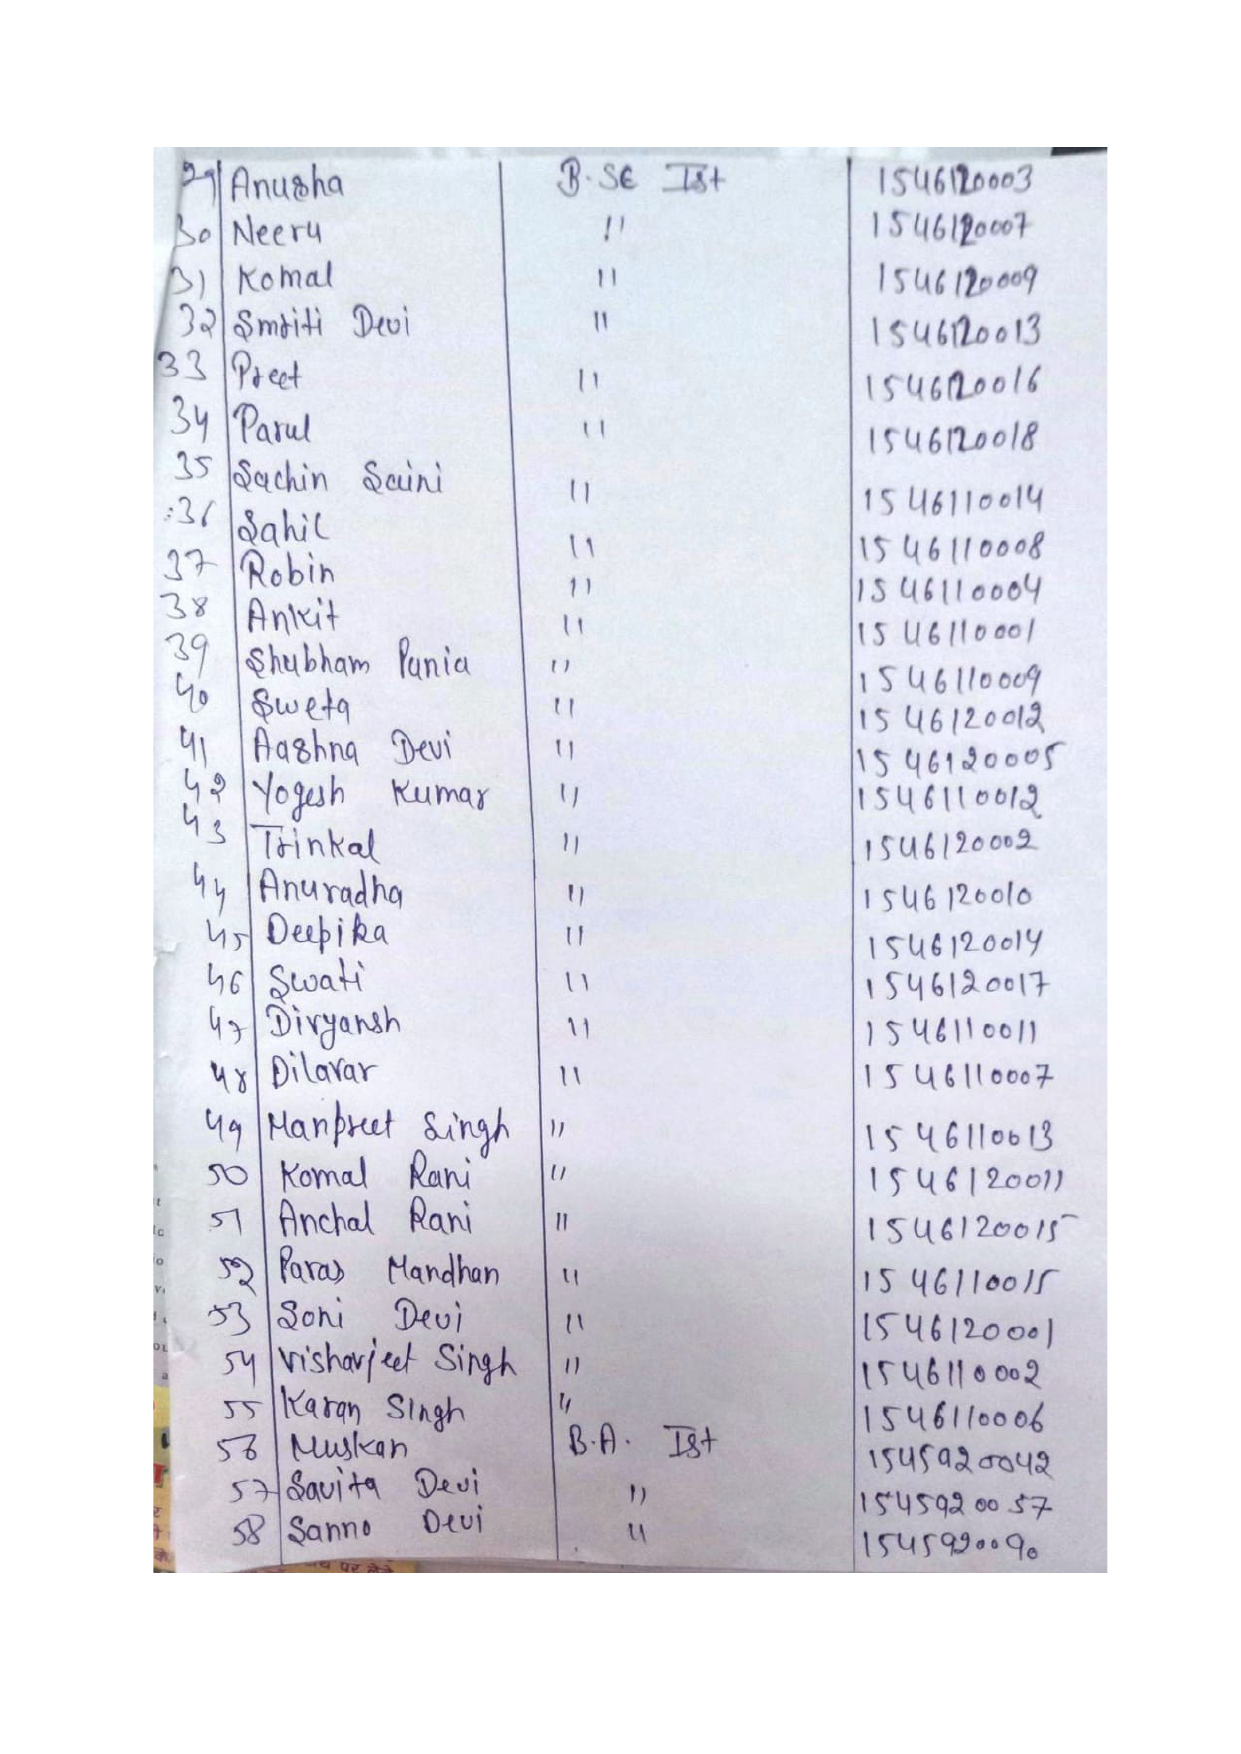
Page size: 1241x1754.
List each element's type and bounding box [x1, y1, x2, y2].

picture [153, 147, 1108, 1573]
